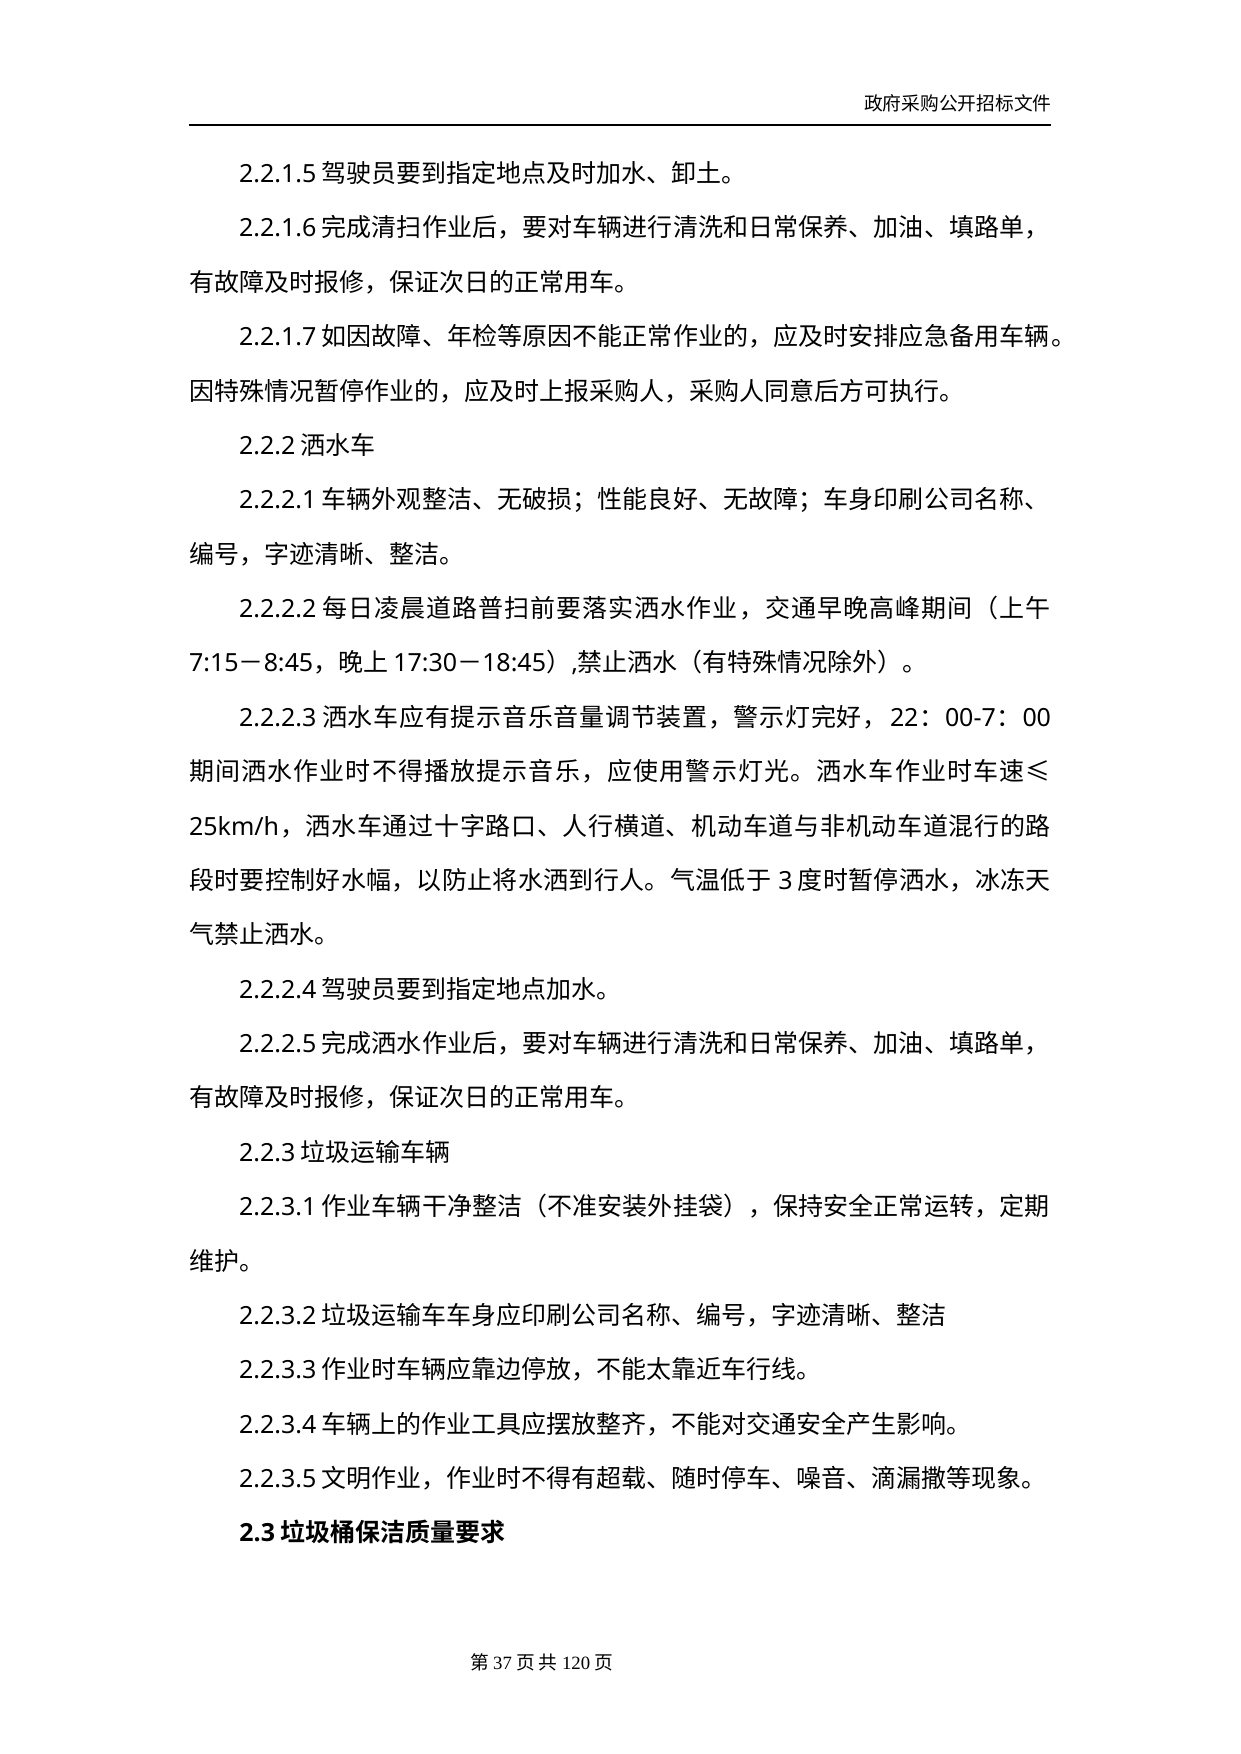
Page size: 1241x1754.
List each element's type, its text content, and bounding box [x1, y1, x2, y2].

text 2.2.1.7如因故障、年检等原因不能正常作业的，应及时安排应急备用车辆。因特殊情况暂停作业的，应及时上报采购人，采购人同意后方可执行。 [189, 317, 1051, 407]
text 2.2.2洒水车 [189, 425, 1051, 462]
text 2.2.1.5驾驶员要到指定地点及时加水、卸土。 [189, 153, 1051, 190]
text 2.2.3.1作业车辆干净整洁（不准安装外挂袋），保持安全正常运转，定期维护。 [189, 1187, 1051, 1277]
text 2.2.3.4车辆上的作业工具应摆放整齐，不能对交通安全产生影响。 [189, 1404, 1051, 1440]
text 2.2.3.3作业时车辆应靠边停放，不能太靠近车行线。 [189, 1350, 1051, 1386]
text 2.2.2.2每日凌晨道路普扫前要落实洒水作业，交通早晚高峰期间（上午7:15－8:45，晚上17:30－18:45）,禁止洒水（有特殊情况除外）。 [189, 588, 1051, 679]
text 2.2.3垃圾运输车辆 [189, 1132, 1051, 1168]
text 2.2.3.2垃圾运输车车身应印刷公司名称、编号，字迹清晰、整洁 [189, 1295, 1051, 1332]
text 2.2.2.4驾驶员要到指定地点加水。 [189, 969, 1051, 1005]
text 2.2.2.3洒水车应有提示音乐音量调节装置，警示灯完好，22：00-7：00期间洒水作业时不得播放提示音乐，应使用警示灯光。洒水车作业时车速≤25km/h，洒水车通过十字路口、人行横道、机动车道与非机动车道混行的路段时要控制好水幅，以防止将水洒到行人。气温低于3度时暂停洒水，冰冻天气禁止洒水。 [189, 697, 1051, 951]
text 2.2.2.5完成洒水作业后，要对车辆进行清洗和日常保养、加油、填路单，有故障及时报修，保证次日的正常用车。 [189, 1023, 1051, 1114]
text 2.3垃圾桶保洁质量要求 [189, 1513, 1051, 1549]
text 2.2.1.6完成清扫作业后，要对车辆进行清洗和日常保养、加油、填路单，有故障及时报修，保证次日的正常用车。 [189, 208, 1051, 298]
text 2.2.2.1车辆外观整洁、无破损；性能良好、无故障；车身印刷公司名称、编号，字迹清晰、整洁。 [189, 480, 1051, 570]
text 2.2.3.5文明作业，作业时不得有超载、随时停车、噪音、滴漏撒等现象。 [189, 1458, 1051, 1495]
